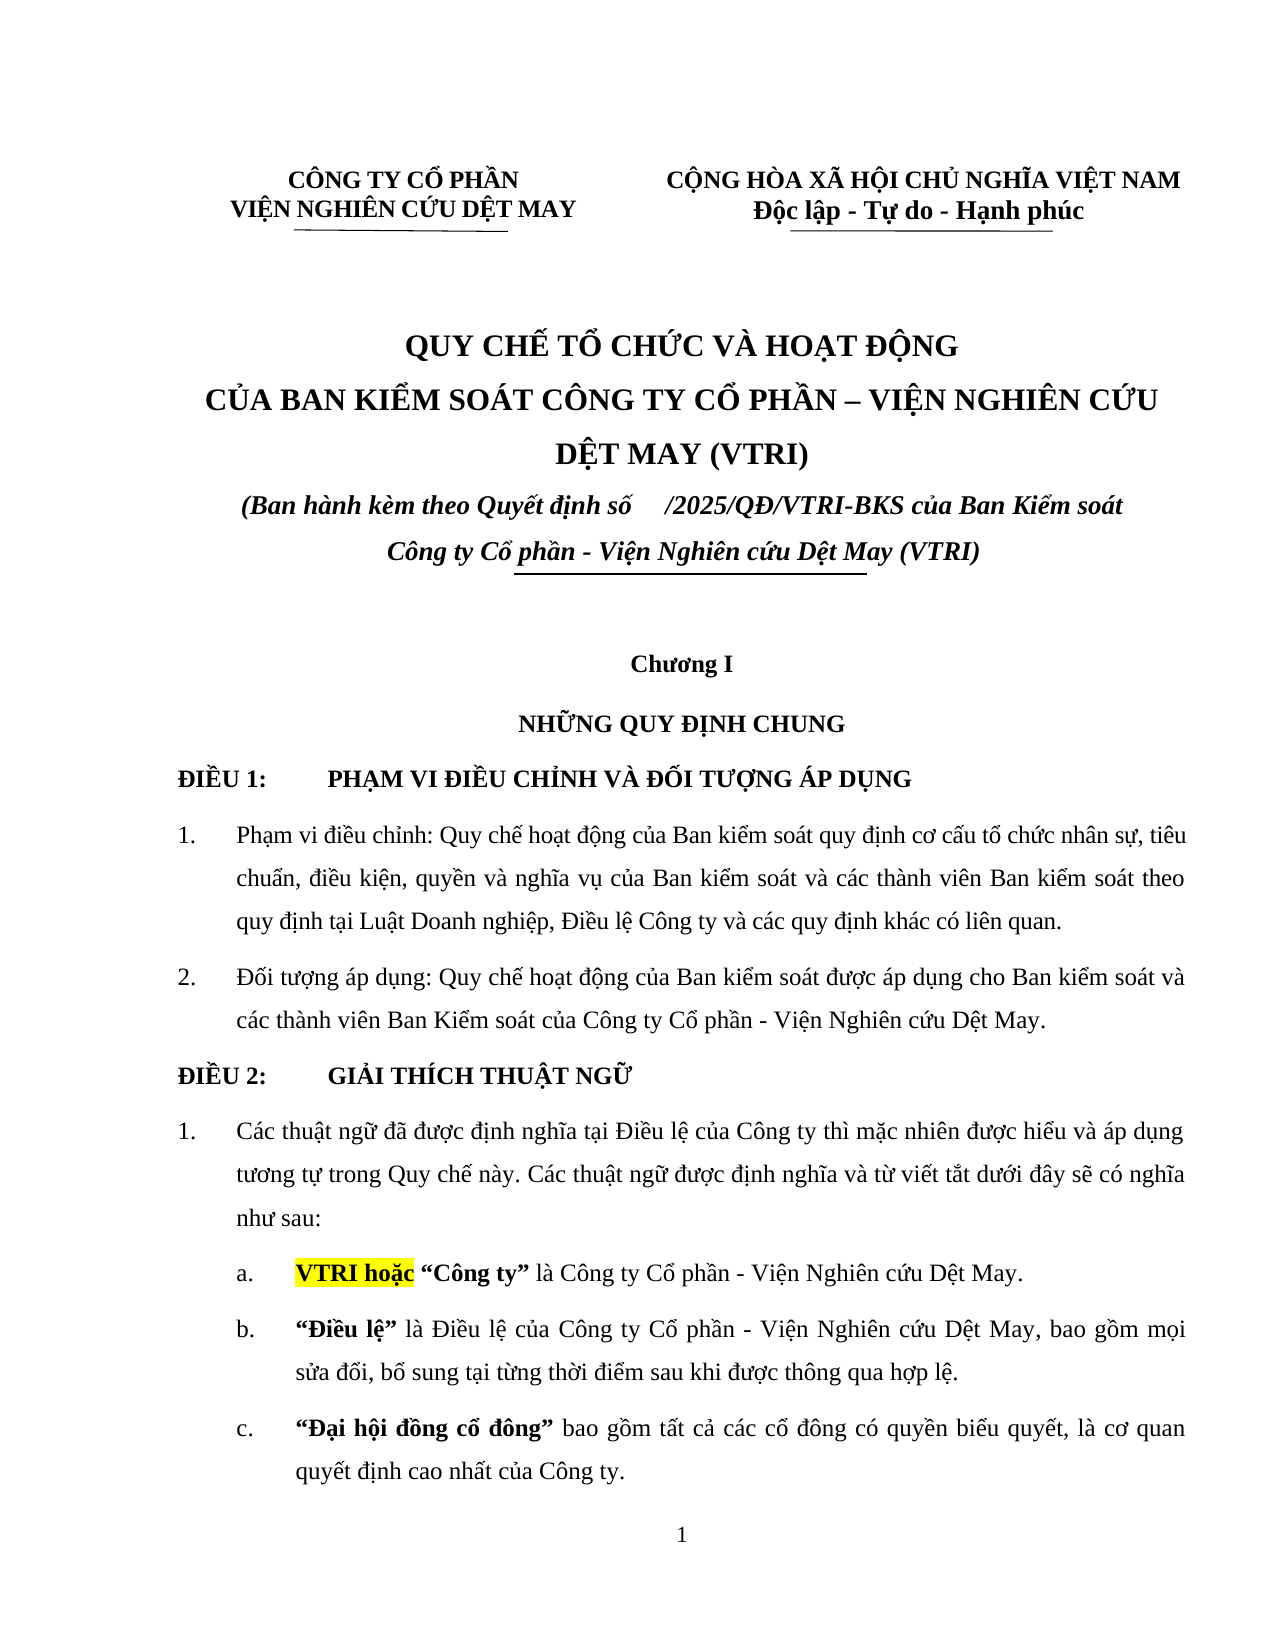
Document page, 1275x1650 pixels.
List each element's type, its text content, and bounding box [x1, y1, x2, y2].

list GIẢI THÍCH THUẬT NGỮ [177, 1061, 1186, 1089]
list Phạm vi điều chỉnh: Quy chế hoạt động của Ban kiểm soát quy định cơ cấu tổ chức nhân sự, tiêu chuẩn, điều kiện, quyền và nghĩa vụ của Ban kiểm soát và các thành viên Ban kiểm soát theo quy định tại Luật Doanh nghiệp, Điều lệ Công ty và các quy định khác có liên quan. [177, 820, 1186, 935]
list “Điều lệ” là Điều lệ của Công ty Cổ phần - Viện Nghiên cứu Dệt May, bao gồm mọi sửa đổi, bổ sung tại từng thời điểm sau khi được thông qua hợp lệ. [236, 1314, 1186, 1386]
text NHỮNG QUY ĐỊNH CHUNG [177, 709, 1186, 738]
list VTRI hoặc “Công ty” là Công ty Cổ phần - Viện Nghiên cứu Dệt May. [414, 1258, 1186, 1287]
text Chương I [177, 649, 1186, 678]
list Đối tượng áp dụng: Quy chế hoạt động của Ban kiểm soát được áp dụng cho Ban kiểm soát và các thành viên Ban Kiểm soát của Công ty Cổ phần - Viện Nghiên cứu Dệt May. [177, 962, 1186, 1034]
list Các thuật ngữ đã được định nghĩa tại Điều lệ của Công ty thì mặc nhiên được hiểu và áp dụng tương tự trong Quy chế này. Các thuật ngữ được định nghĩa và từ viết tắt dưới đây sẽ có nghĩa như sau: [177, 1116, 1186, 1231]
list “Đại hội đồng cổ đông” bao gồm tất cả các cổ đông có quyền biểu quyết, là cơ quan quyết định cao nhất của Công ty. [236, 1413, 1186, 1484]
text CỦA BAN KIỂM SOÁT CÔNG TY CỔ PHẦN – VIỆN NGHIÊN CỨU DỆT MAY (VTRI) [177, 381, 1186, 471]
text (Ban hành kèm theo Quyết định số /2025/QĐ/VTRI-BKS của Ban Kiểm soát [177, 489, 1186, 520]
table_header CÔNG TY CỔ PHẦN VIỆN NGHIÊN CỨU DỆT MAY [147, 165, 629, 267]
table_header CỘNG HÒA XÃ HỘI CHỦ NGHĨA VIỆT NAM Độc lập - Tự do - Hạnh phúc [629, 165, 1188, 267]
text QUY CHẾ TỔ CHỨC VÀ HOẠT ĐỘNG [177, 327, 1186, 363]
subtitle Công ty Cổ phần - Viện Nghiên cứu Dệt May (VTRI) [177, 535, 1186, 567]
list PHẠM VI ĐIỀU CHỈNH VÀ ĐỐI TƯỢNG ÁP DỤNG [177, 764, 1186, 793]
